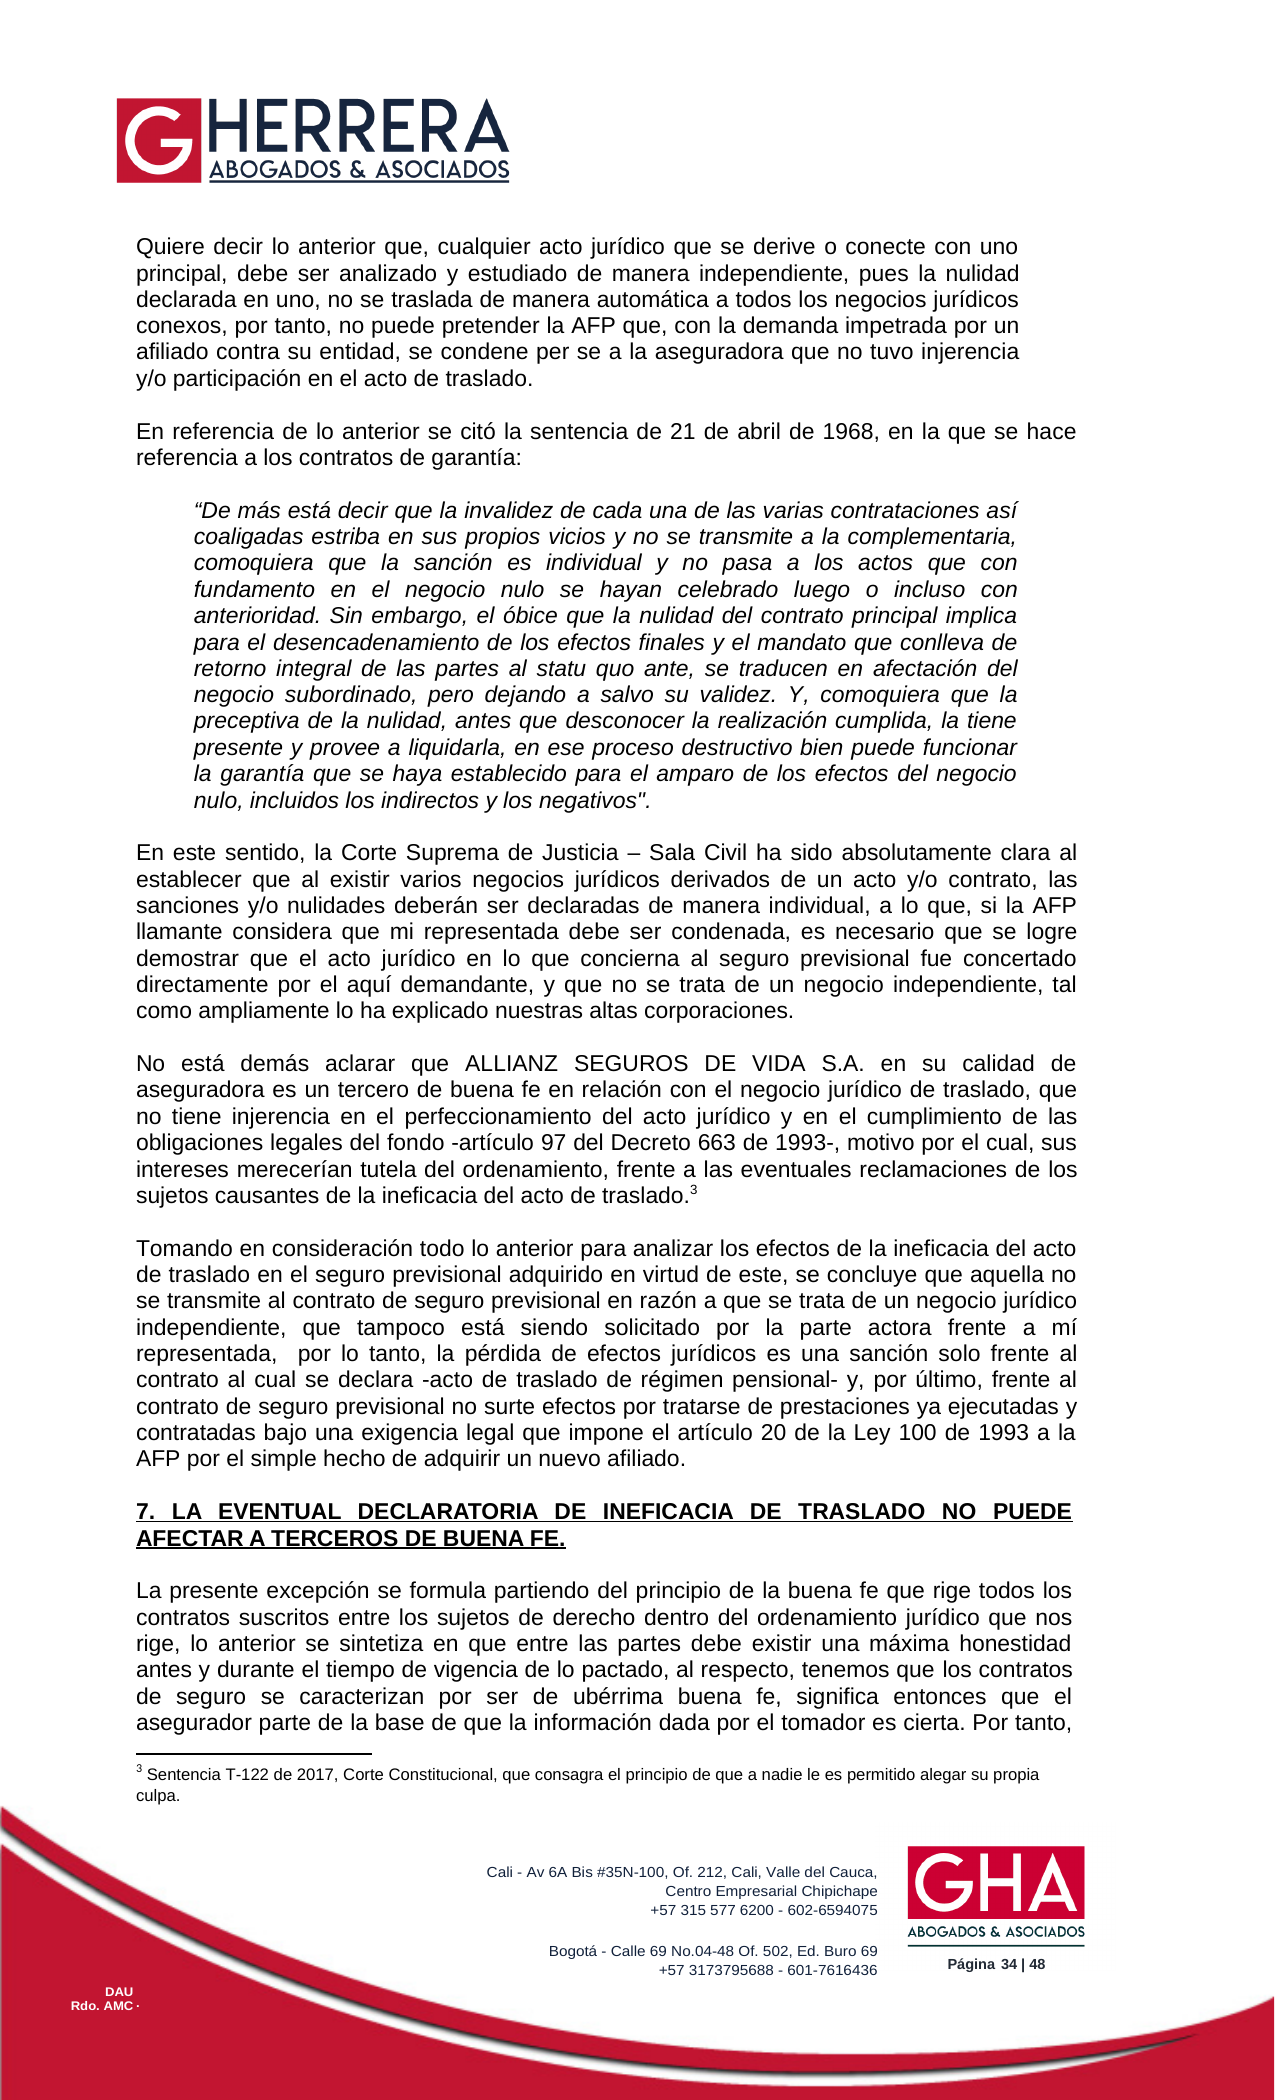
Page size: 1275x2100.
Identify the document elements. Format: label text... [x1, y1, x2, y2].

text Tomando en consideración todo lo anterior para analizar los efectos de la ineficacia del acto de traslado en el seguro previsional adquirido en virtud de este, se concluye que aquella no se transmite al contrato de seguro previsional en razón a que se trata de un negocio jurídico independiente, que tampoco está siendo solicitado por la parte actora frente a mí representada, por lo tanto, la pérdida de efectos jurídicos es una sanción solo frente al contrato al cual se declara -acto de traslado de régimen pensional- y, por último, frente al contrato de seguro previsional no surte efectos por tratarse de prestaciones ya ejecutadas y contratadas bajo una exigencia legal que impone el artículo 20 de la Ley 100 de 1993 a la AFP por el simple hecho de adquirir un nuevo afiliado. [136, 1234, 1078, 1472]
text 7. LA EVENTUAL DECLARATORIA DE INEFICACIA DE TRASLADO NO PUEDE AFECTAR A TERCEROS DE BUENA FE. [136, 1522, 1073, 1551]
text 7. LA EVENTUAL DECLARATORIA DE INEFICACIA DE TRASLADO NO PUEDE AFECTAR A TERCEROS DE BUENA FE. [136, 1498, 1073, 1521]
text En este sentido, la Corte Suprema de Justicia – Sala Civil ha sido absolutamente clara al establecer que al existir varios negocios jurídicos derivados de un acto y/o contrato, las sanciones y/o nulidades deberán ser declaradas de manera individual, a lo que, si la AFP llamante considera que mi representada debe ser condenada, es necesario que se logre demostrar que el acto jurídico en lo que concierna al seguro previsional fue concertado directamente por el aquí demandante, y que no se trata de un negocio independiente, tal como ampliamente lo ha explicado nuestras altas corporaciones. [136, 839, 1078, 1024]
text Quiere decir lo anterior que, cualquier acto jurídico que se derive o conecte con uno principal, debe ser analizado y estudiado de manera independiente, pues la nulidad declarada en uno, no se traslada de manera automática a todos los negocios jurídicos conexos, por tanto, no puede pretender la AFP que, con la demanda impetrada por un afiliado contra su entidad, se condene per se a la aseguradora que no tuvo injerencia y/o participación en el acto de traslado. [136, 233, 1020, 391]
picture [0, 1793, 1275, 2100]
picture [96, 75, 529, 206]
text En referencia de lo anterior se citó la sentencia de 21 de abril de 1968, en la que se hace referencia a los contratos de garantía: [136, 418, 1078, 470]
text No está demás aclarar que ALLIANZ SEGUROS DE VIDA S.A. en su calidad de aseguradora es un tercero de buena fe en relación con el negocio jurídico de traslado, que no tiene injerencia en el perfeccionamiento del acto jurídico y en el cumplimiento de las obligaciones legales del fondo -artículo 97 del Decreto 663 de 1993-, motivo por el cual, sus intereses merecerían tutela del ordenamiento, frente a las eventuales reclamaciones de los sujetos causantes de la ineficacia del acto de traslado. [136, 1050, 1078, 1208]
text “De más está decir que la invalidez de cada una de las varias contrataciones así coaligadas estriba en sus propios vicios y no se transmite a la complementaria, comoquiera que la sanción es individual y no pasa a los actos que con fundamento en el negocio nulo se hayan celebrado luego o incluso con anterioridad. Sin embargo, el óbice que la nulidad del contrato principal implica para el desencadenamiento de los efectos finales y el mandato que conlleva de retorno integral de las partes al statu quo ante, se traducen en afectación del negocio subordinado, pero dejando a salvo su validez. Y, comoquiera que la preceptiva de la nulidad, antes que desconocer la realización cumplida, la tiene presente y provee a liquidarla, en ese proceso destructivo bien puede funcionar la garantía que se haya establecido para el amparo de los efectos del negocio nulo, incluidos los indirectos y los negativos". [194, 497, 1020, 813]
